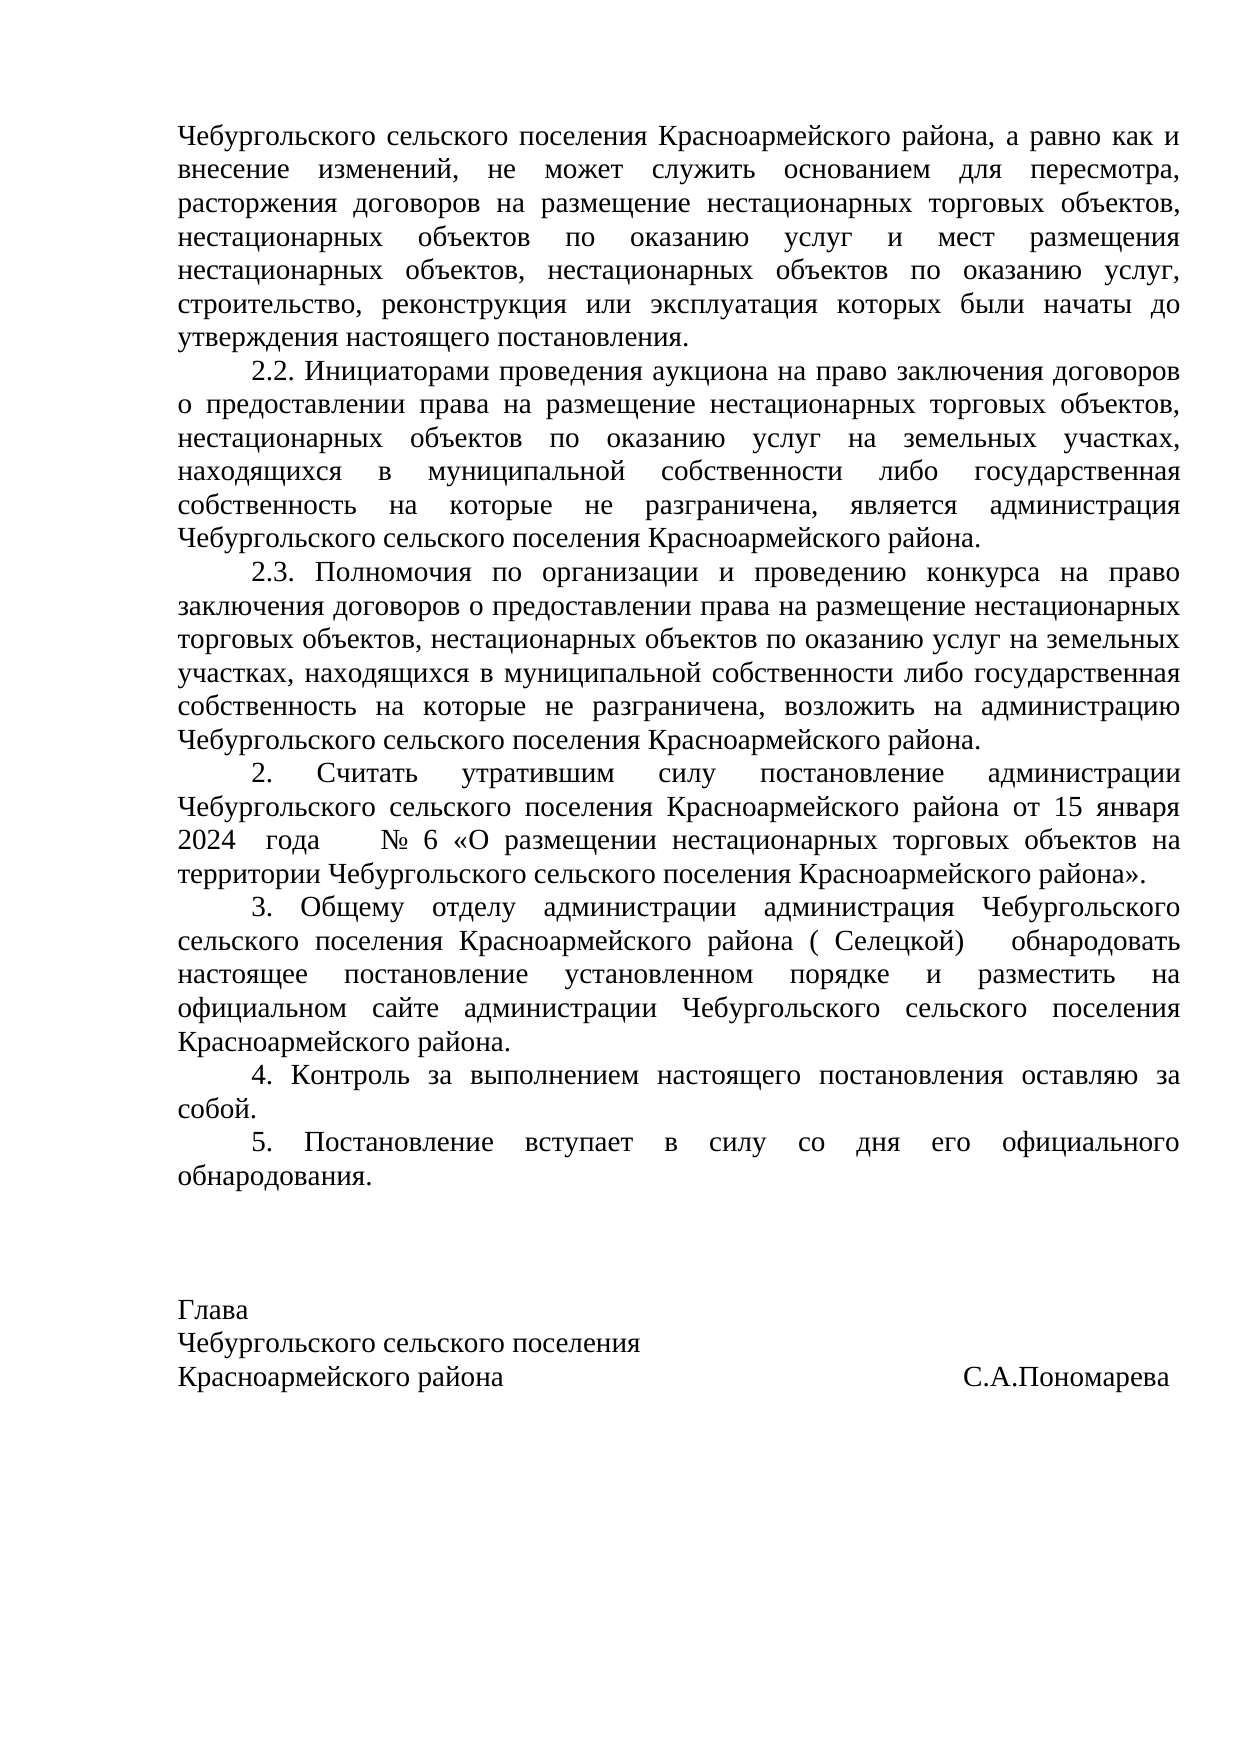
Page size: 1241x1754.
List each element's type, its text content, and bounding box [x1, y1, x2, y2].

text 2.3. Полномочия по организации и проведению конкурса на право заключения договоров о предоставлении права на размещение нестационарных торговых объектов, нестационарных объектов по оказанию услуг на земельных участках, находящихся в муниципальной собственности либо государственная собственность на которые не разграничена, возложить на администрацию Чебургольского сельского поселения Красноармейского района. [177, 554, 1181, 755]
text 5. Постановление вступает в силу со дня его официального обнародования. [177, 1124, 1181, 1191]
text 2.2. Инициаторами проведения аукциона на право заключения договоров о предоставлении права на размещение нестационарных торговых объектов, нестационарных объектов по оказанию услуг на земельных участках, находящихся в муниципальной собственности либо государственная собственность на которые не разграничена, является администрация Чебургольского сельского поселения Красноармейского района. [177, 353, 1181, 554]
text Глава [177, 1292, 1181, 1326]
text 3. Общему отделу администрации администрация Чебургольского сельского поселения Красноармейского района ( Селецкой) обнародовать настоящее постановление установленном порядке и разместить на официальном сайте администрации Чебургольского сельского поселения Красноармейского района. [177, 889, 1181, 1057]
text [177, 118, 1181, 353]
text 4. Контроль за выполнением настоящего постановления оставляю за собой. [177, 1057, 1181, 1124]
text Красноармейского района С.А.Пономарева [177, 1359, 1181, 1393]
text Чебургольского сельского поселения [177, 1326, 1181, 1359]
text 2. Считать утратившим силу постановление администрации Чебургольского сельского поселения Красноармейского района от 15 января 2024 года № 6 «О размещении нестационарных торговых объектов на территории Чебургольского сельского поселения Красноармейского района». [177, 755, 1181, 889]
